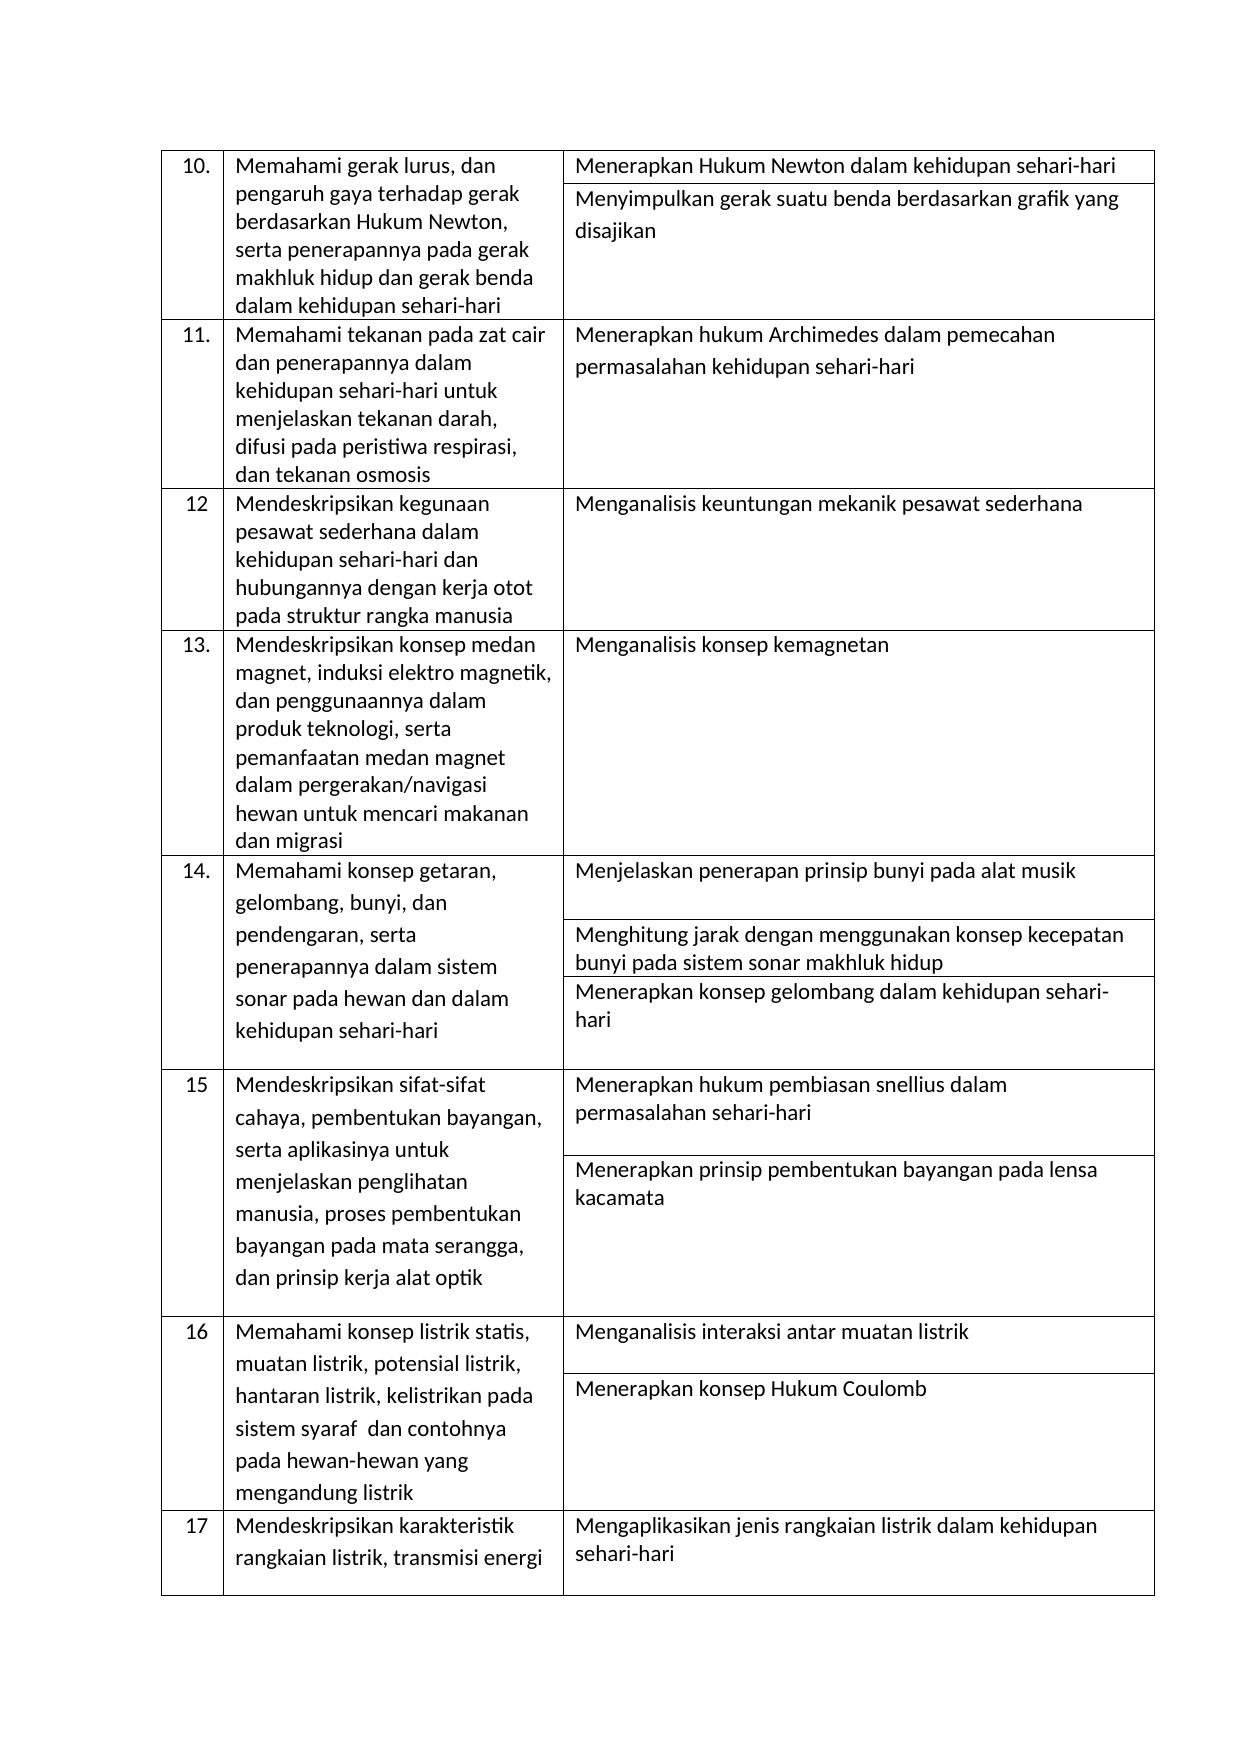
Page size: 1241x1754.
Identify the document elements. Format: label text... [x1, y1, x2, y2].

table_cell Menerapkan konsep Hukum Coulomb [564, 1374, 1154, 1510]
table_cell Menerapkan Hukum Newton dalam kehidupan sehari-hari [564, 151, 1154, 183]
table_cell Memahami konsep listrik statis, muatan listrik, potensial listrik, hantaran listrik, kelistrikan pada sistem syaraf dan contohnya pada hewan-hewan yang mengandung listrik [224, 1317, 563, 1510]
table_cell Memahami konsep getaran, gelombang, bunyi, dan pendengaran, serta penerapannya dalam sistem sonar pada hewan dan dalam kehidupan sehari-hari [224, 856, 563, 1069]
table_cell 13. [162, 631, 223, 855]
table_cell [224, 1511, 563, 1595]
table_cell Menganalisis keuntungan mekanik pesawat sederhana [564, 489, 1154, 629]
table_cell Mengaplikasikan jenis rangkaian listrik dalam kehidupan sehari-hari [564, 1511, 1154, 1595]
table_cell 11. [162, 320, 223, 488]
table_cell Menerapkan prinsip pembentukan bayangan pada lensa kacamata [564, 1156, 1154, 1316]
table_cell 10. [162, 151, 223, 319]
table_cell Menganalisis konsep kemagnetan [564, 631, 1154, 855]
table_cell Menganalisis interaksi antar muatan listrik [564, 1317, 1154, 1373]
table_cell Mendeskripsikan kegunaan pesawat sederhana dalam kehidupan sehari-hari dan hubungannya dengan kerja otot pada struktur rangka manusia [224, 489, 563, 629]
table_cell 15 [162, 1070, 223, 1316]
table_cell Memahami tekanan pada zat cair dan penerapannya dalam kehidupan sehari-hari untuk menjelaskan tekanan darah, difusi pada peristiwa respirasi, dan tekanan osmosis [224, 320, 563, 488]
table_cell Menghitung jarak dengan menggunakan konsep kecepatan bunyi pada sistem sonar makhluk hidup [564, 920, 1154, 976]
table_cell 12 [162, 489, 223, 629]
table_cell Mendeskripsikan konsep medan magnet, induksi elektro magnetik, dan penggunaannya dalam produk teknologi, serta pemanfaatan medan magnet dalam pergerakan/navigasi hewan untuk mencari makanan dan migrasi [224, 631, 563, 855]
table_cell Menjelaskan penerapan prinsip bunyi pada alat musik [564, 856, 1154, 919]
table_cell Mendeskripsikan sifat-sifat cahaya, pembentukan bayangan, serta aplikasinya untuk menjelaskan penglihatan manusia, proses pembentukan bayangan pada mata serangga, dan prinsip kerja alat optik [224, 1070, 563, 1316]
table_cell 17 [162, 1511, 223, 1595]
table_cell Menyimpulkan gerak suatu benda berdasarkan grafik yang disajikan [564, 184, 1154, 319]
table_cell 16 [162, 1317, 223, 1510]
table_cell Menerapkan hukum Archimedes dalam pemecahan permasalahan kehidupan sehari-hari [564, 320, 1154, 488]
table_cell Memahami gerak lurus, dan pengaruh gaya terhadap gerak berdasarkan Hukum Newton, serta penerapannya pada gerak makhluk hidup dan gerak benda dalam kehidupan sehari-hari [224, 151, 563, 319]
table_cell 14. [162, 856, 223, 1069]
table_cell Menerapkan hukum pembiasan snellius dalam permasalahan sehari-hari [564, 1070, 1154, 1154]
table_cell Menerapkan konsep gelombang dalam kehidupan sehari-hari [564, 977, 1154, 1069]
